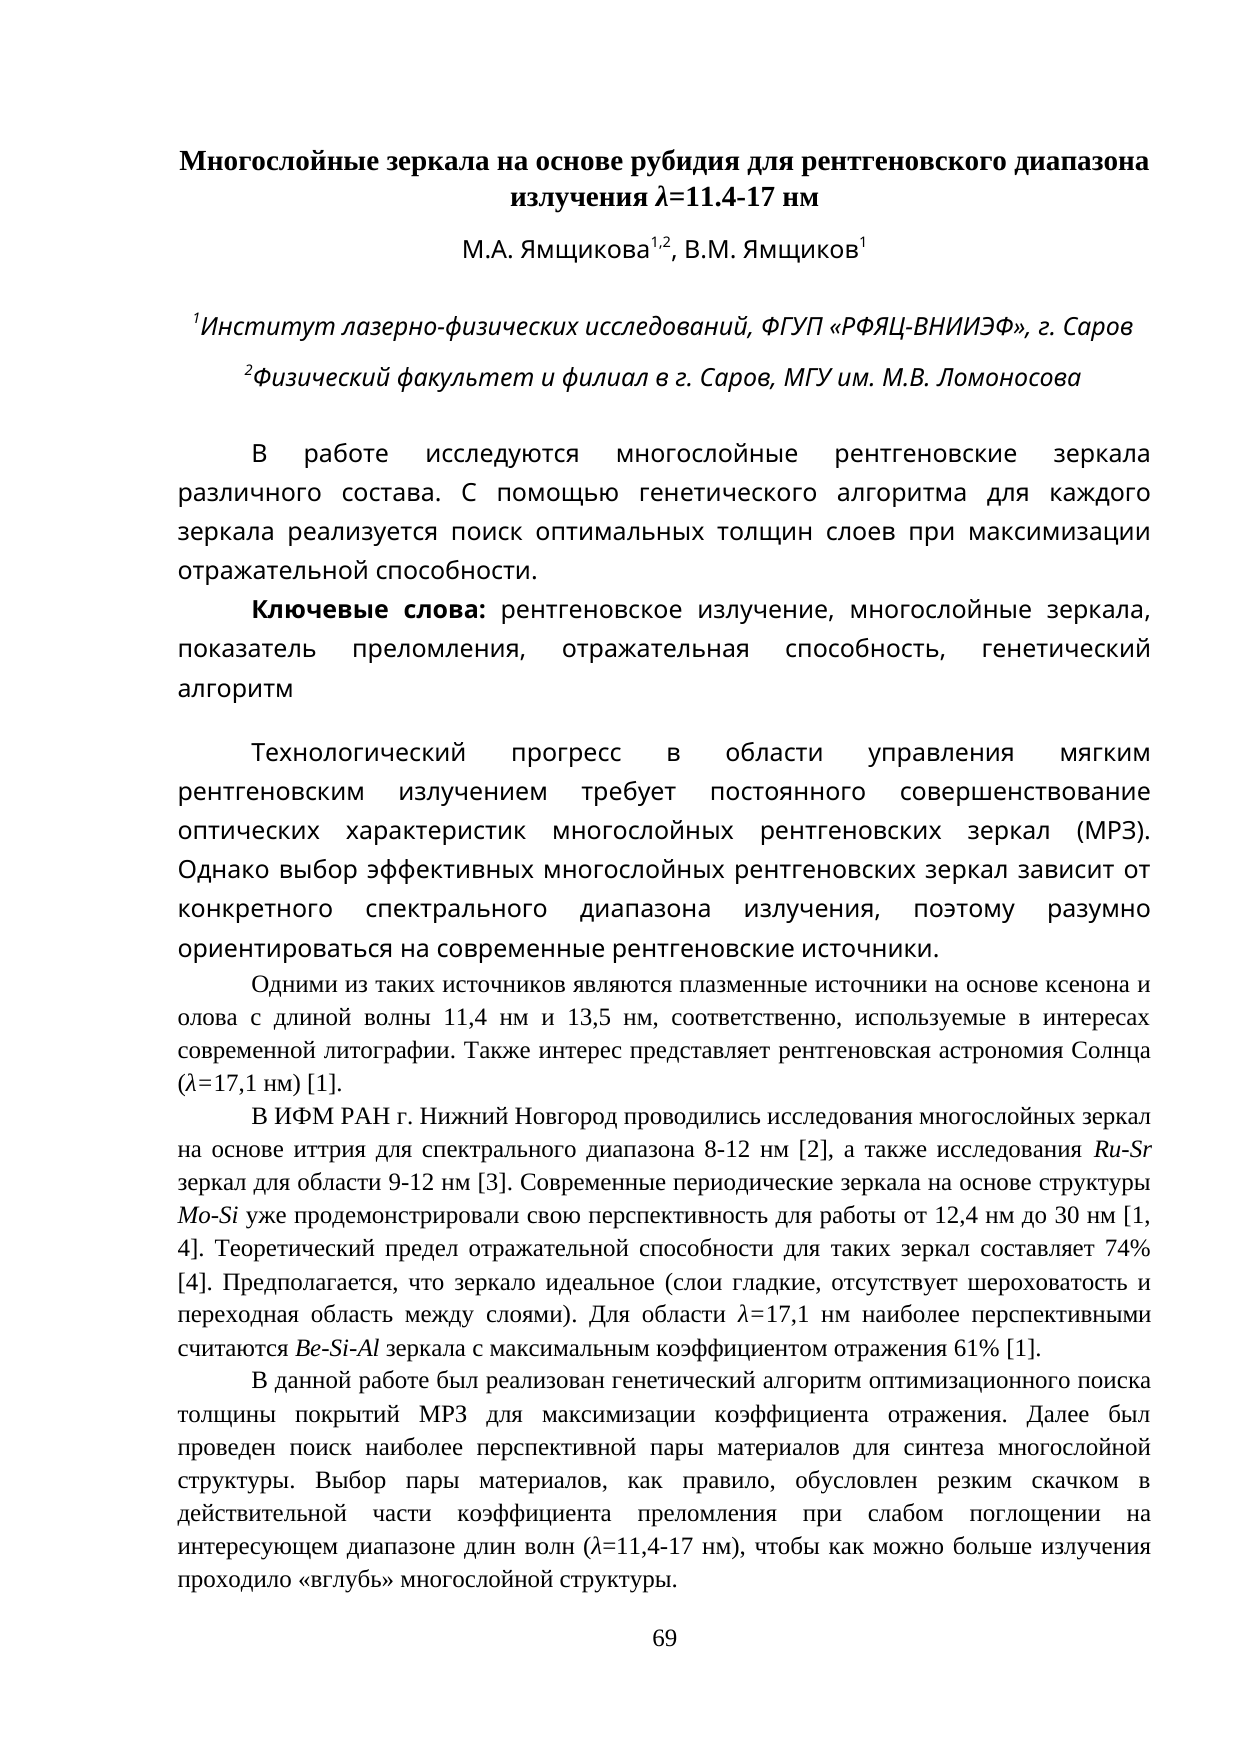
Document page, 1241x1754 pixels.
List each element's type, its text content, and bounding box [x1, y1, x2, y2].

text В ИФМ РАН г. Нижний Новгород проводились исследования многослойных зеркал на основе иттрия для спектрального диапазона 8-12 нм [2], а также исследования Ru-Sr зеркал для области 9-12 нм [3]. Современные периодические зеркала на основе структуры Mo-Si уже продемонстрировали свою перспективность для работы от 12,4 нм до 30 нм [1, 4]. Теоретический предел отражательной способности для таких зеркал составляет 74% [4]. Предполагается, что зеркало идеальное (слои гладкие, отсутствует шероховатость и переходная область между слоями). Для области λ=17,1 нм наиболее перспективными считаются Be-Si-Al зеркала с максимальным коэффициентом отражения 61% [1]. [177, 1101, 1152, 1361]
text Ключевые слова: рентгеновское излучение, многослойные зеркала, показатель преломления, отражательная способность, генетический алгоритм [177, 592, 1152, 704]
text М.А. Ямщикова1,2, В.М. Ямщиков1 [177, 232, 1152, 266]
text Технологический прогресс в области управления мягким рентгеновским излучением требует постоянного совершенствование оптических характеристик многослойных рентгеновских зеркал (МРЗ). Однако выбор эффективных многослойных рентгеновских зеркал зависит от конкретного спектрального диапазона излучения, поэтому разумно ориентироваться на современные рентгеновские источники. [177, 734, 1152, 964]
text Многослойные зеркала на основе рубидия для рентгеновского диапазона излучения λ=11.4-17 нм [177, 143, 1152, 213]
text В работе исследуются многослойные рентгеновские зеркала различного состава. С помощью генетического алгоритма для каждого зеркала реализуется поиск оптимальных толщин слоев при максимизации отражательной способности. [177, 435, 1152, 587]
text Одними из таких источников являются плазменные источники на основе ксенона и олова с длиной волны 11,4 нм и 13,5 нм, соответственно, используемые в интересах современной литографии. Также интерес представляет рентгеновская астрономия Солнца (λ=17,1 нм) [1]. [177, 969, 1152, 1097]
text В данной работе был реализован генетический алгоритм оптимизационного поиска толщины покрытий МРЗ для максимизации коэффициента отражения. Далее был проведен поиск наиболее перспективной пары материалов для синтеза многослойной структуры. Выбор пары материалов, как правило, обусловлен резким скачком в действительной части коэффициента преломления при слабом поглощении на интересующем диапазоне длин волн (λ=11,4-17 нм), чтобы как можно больше излучения проходило «вглубь» многослойной структуры. [177, 1366, 1152, 1592]
text 2Физический факультет и филиал в г. Саров, МГУ им. М.В. Ломоносова [177, 359, 1152, 393]
text 1Институт лазерно-физических исследований, ФГУП «РФЯЦ-ВНИИЭФ», г. Саров [177, 308, 1152, 342]
